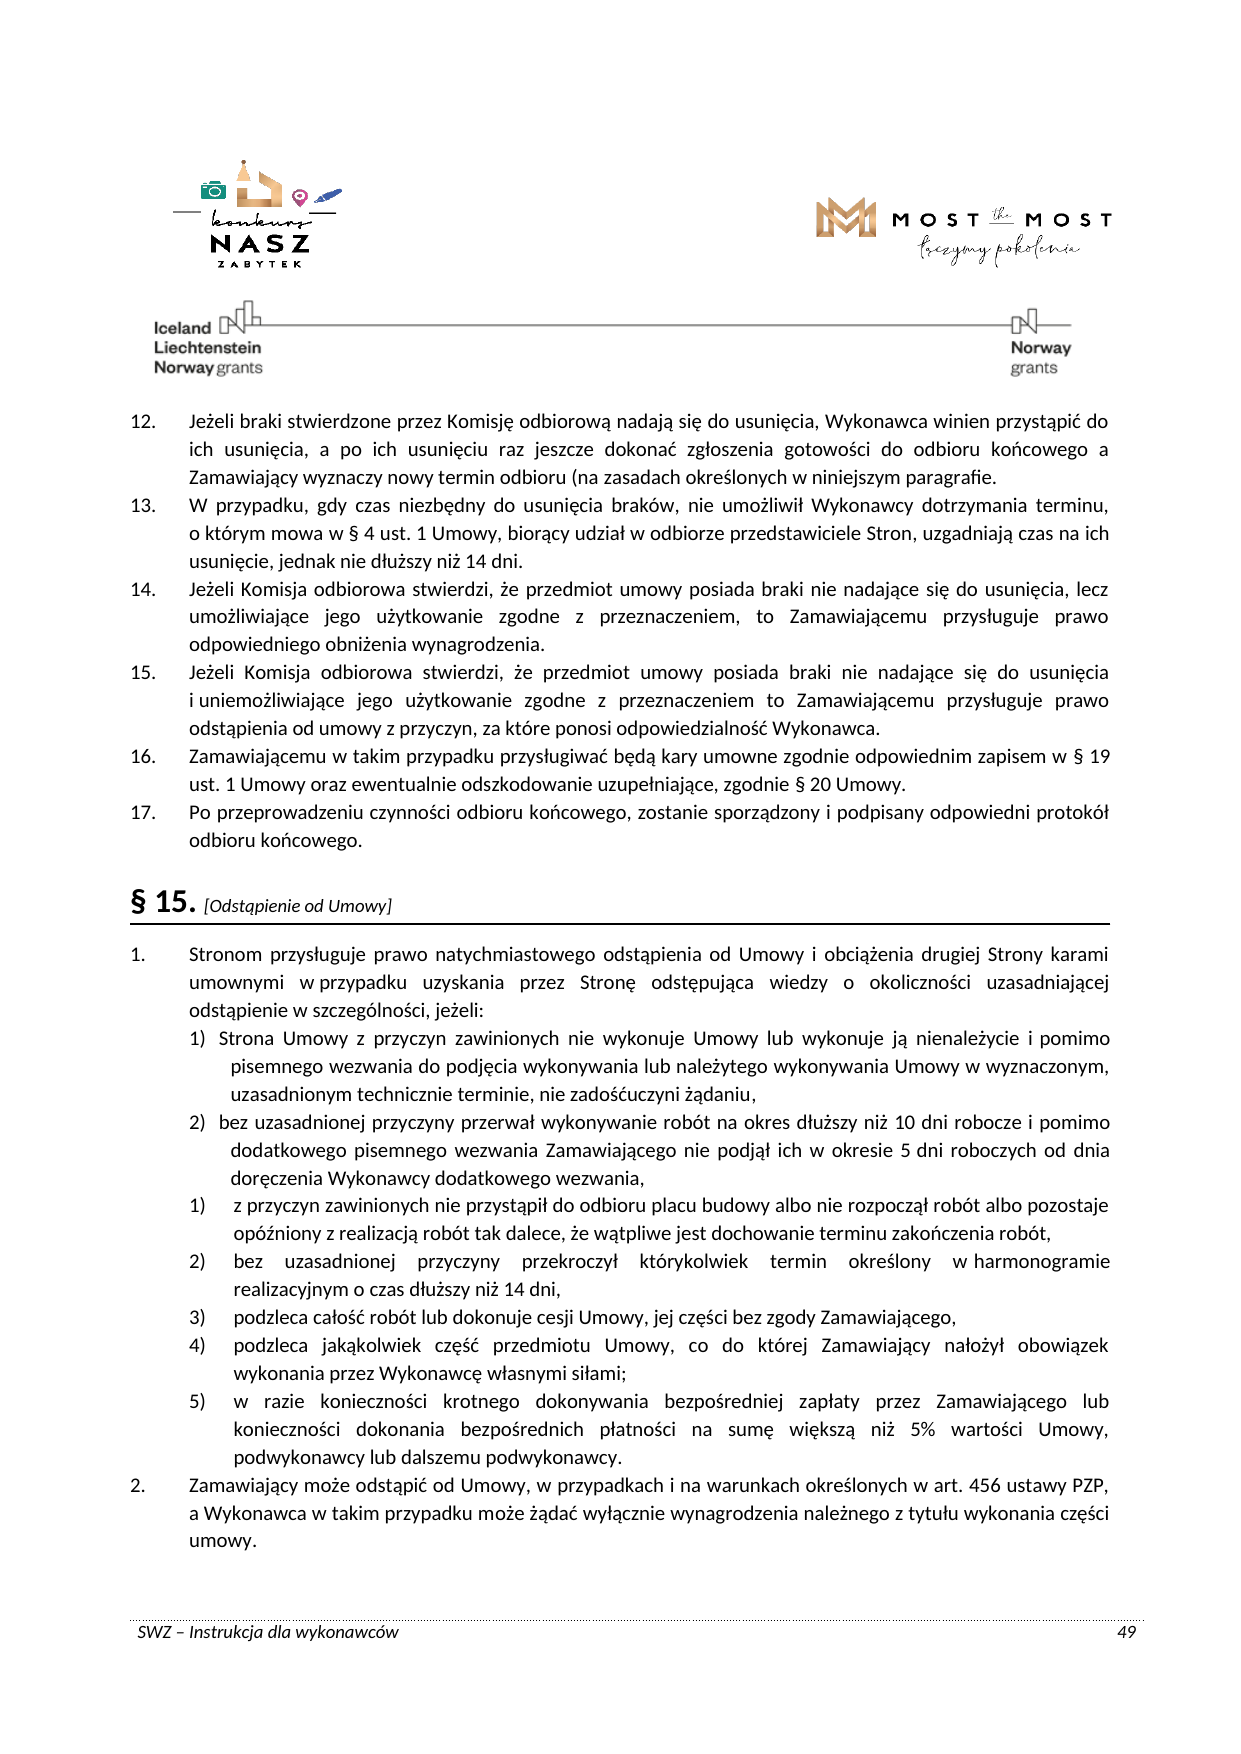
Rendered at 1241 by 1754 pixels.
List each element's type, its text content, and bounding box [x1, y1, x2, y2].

text Jeżeli Komisja odbiorowa stwierdzi, że przedmiot umowy posiada braki nie nadające się do usunięcia, lecz umożliwiające jego użytkowanie zgodne z przeznaczeniem, to Zamawiającemu przysługuje prawo odpowiedniego obniżenia wynagrodzenia. [130, 576, 1110, 657]
picture [129, 114, 1111, 388]
text Zamawiającemu w takim przypadku przysługiwać będą kary umowne zgodnie odpowiednim zapisem w § 19 ust. 1 Umowy oraz ewentualnie odszkodowanie uzupełniające, zgodnie § 20 Umowy. [130, 743, 1110, 797]
text W przypadku, gdy czas niezbędny do usunięcia braków, nie umożliwił Wykonawcy dotrzymania terminu, o którym mowa w § 4 ust. 1 Umowy, biorący udział w odbiorze przedstawiciele Stron, uzgadniają czas na ich usunięcie, jednak nie dłuższy niż 14 dni. [130, 492, 1110, 573]
list Zamawiający może odstąpić od Umowy, w przypadkach i na warunkach określonych w art. 456 ustawy PZP, a Wykonawca w takim przypadku może żądać wyłącznie wynagrodzenia należnego z tytułu wykonania części umowy. [130, 1472, 1110, 1553]
text Po przeprowadzeniu czynności odbioru końcowego, zostanie sporządzony i podpisany odpowiedni protokół odbioru końcowego. [130, 799, 1110, 852]
picture [785, 176, 1148, 289]
text Stronom przysługuje prawo natychmiastowego odstąpienia od Umowy i obciążenia drugiej Strony karami umownymi w przypadku uzyskania przez Stronę odstępująca wiedzy o okoliczności uzasadniającej odstąpienie w szczególności, jeżeli: [130, 941, 1110, 1023]
list z przyczyn zawinionych nie przystąpił do odbioru placu budowy albo nie rozpoczął robót albo pozostaje opóźniony z realizacją robót tak dalece, że wątpliwe jest dochowanie terminu zakończenia robót, [189, 1193, 1110, 1246]
text Jeżeli Komisja odbiorowa stwierdzi, że przedmiot umowy posiada braki nie nadające się do usunięcia i uniemożliwiające jego użytkowanie zgodne z przeznaczeniem to Zamawiającemu przysługuje prawo odstąpienia od umowy z przyczyn, za które ponosi odpowiedzialność Wykonawca. [130, 659, 1110, 741]
text Jeżeli braki stwierdzone przez Komisję odbiorową nadają się do usunięcia, Wykonawca winien przystąpić do ich usunięcia, a po ich usunięciu raz jeszcze dokonać zgłoszenia gotowości do odbioru końcowego a Zamawiający wyznaczy nowy termin odbioru (na zasadach określonych w niniejszym paragrafie. [130, 408, 1110, 489]
text Strona Umowy z przyczyn zawinionych nie wykonuje Umowy lub wykonuje ją nienależycie i pomimo pisemnego wezwania do podjęcia wykonywania lub należytego wykonywania Umowy w wyznaczonym, uzasadnionym technicznie terminie, nie zadośćuczyni żądaniu, [189, 1025, 1110, 1106]
text [Odstąpienie od Umowy] [130, 880, 1110, 923]
list bez uzasadnionej przyczyny przekroczył którykolwiek termin określony w harmonogramie realizacyjnym o czas dłuższy niż 14 dni, [189, 1248, 1110, 1302]
list podzleca jakąkolwiek część przedmiotu Umowy, co do której Zamawiający nałożył obowiązek wykonania przez Wykonawcę własnymi siłami; [189, 1332, 1110, 1386]
text bez uzasadnionej przyczyny przerwał wykonywanie robót na okres dłuższy niż 10 dni robocze i pomimo dodatkowego pisemnego wezwania Zamawiającego nie podjął ich w okresie 5 dni roboczych od dnia doręczenia Wykonawcy dodatkowego wezwania, [189, 1109, 1110, 1190]
list podzleca całość robót lub dokonuje cesji Umowy, jej części bez zgody Zamawiającego, [189, 1304, 1110, 1330]
list w razie konieczności krotnego dokonywania bezpośredniej zapłaty przez Zamawiającego lub konieczności dokonania bezpośrednich płatności na sumę większą niż 5% wartości Umowy, podwykonawcy lub dalszemu podwykonawcy. [189, 1388, 1110, 1469]
